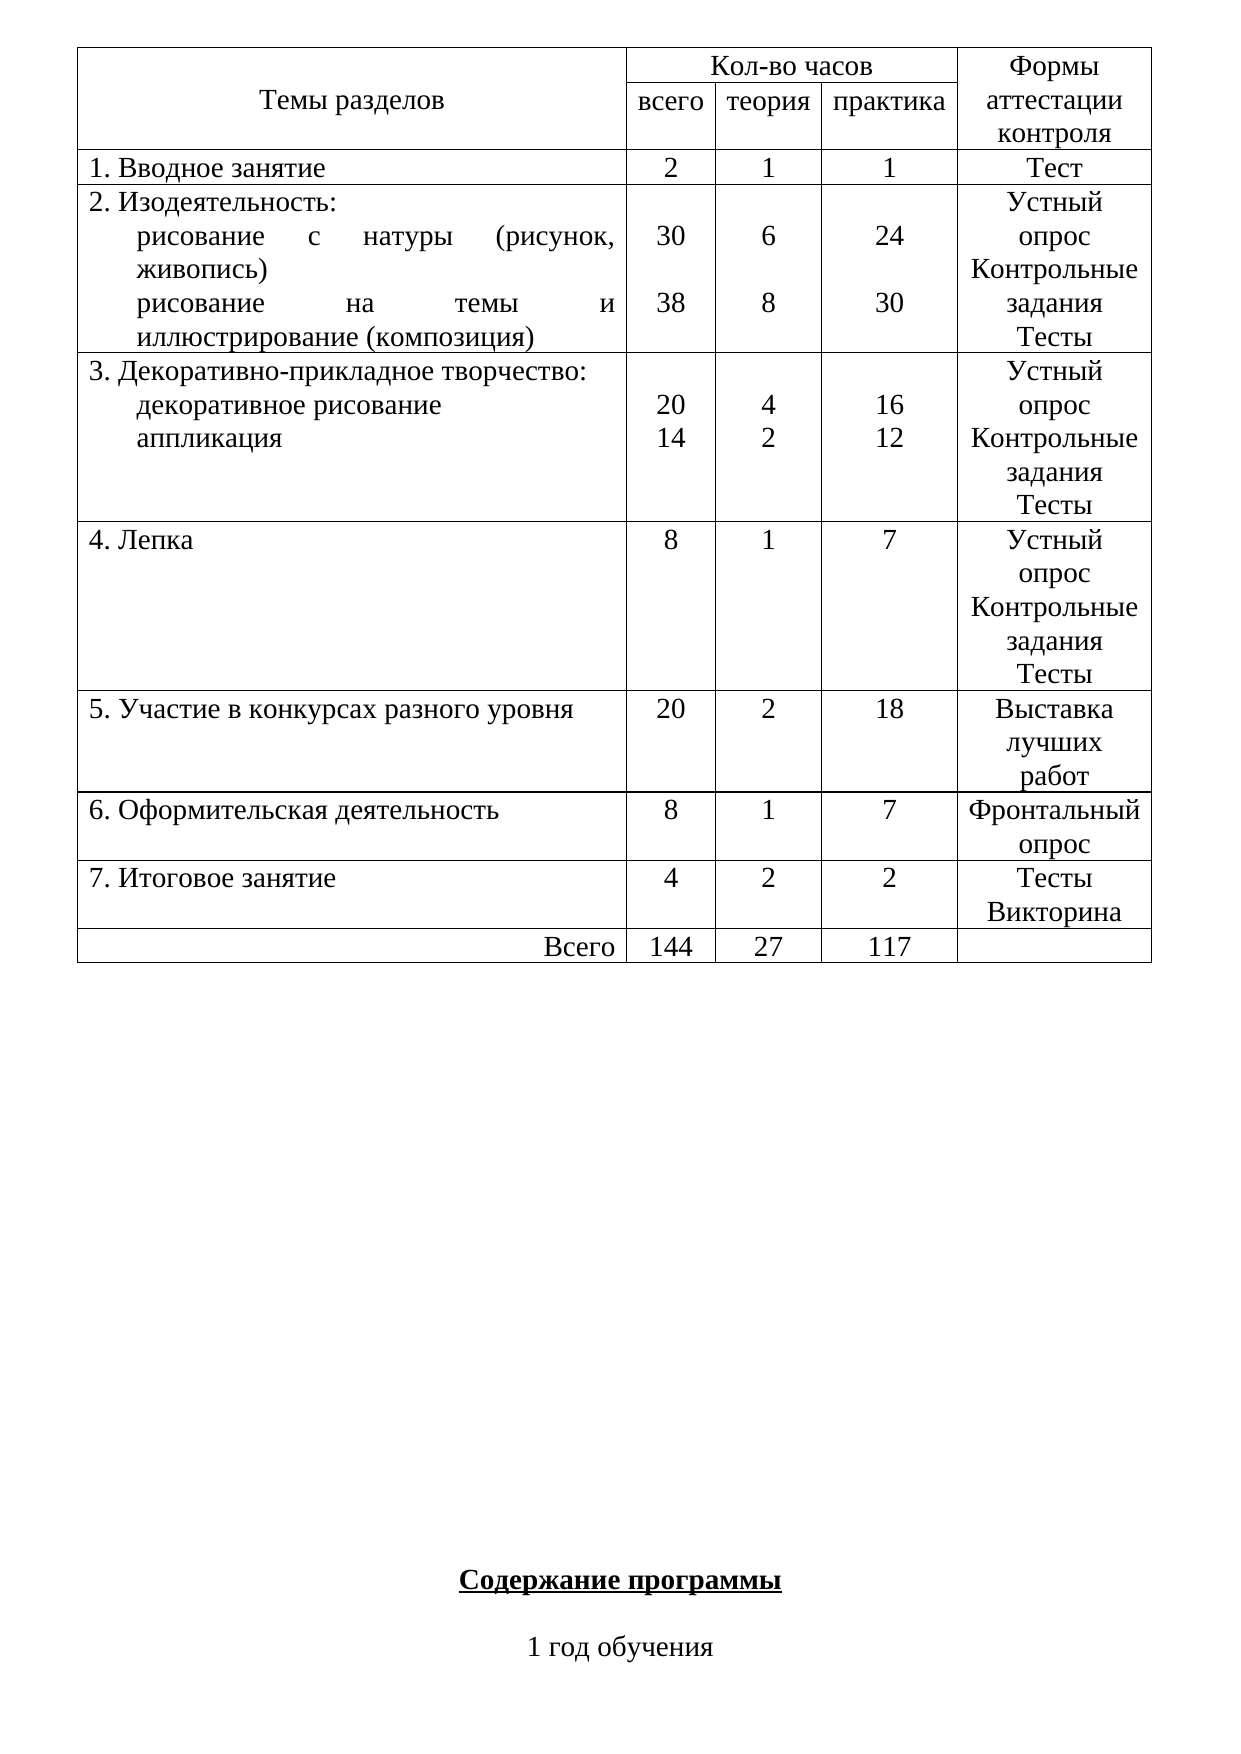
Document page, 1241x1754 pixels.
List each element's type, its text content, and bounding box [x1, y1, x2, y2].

table_cell практика [822, 83, 957, 149]
table_cell 4. Лепка [78, 522, 626, 690]
table_cell 144 [627, 929, 715, 962]
table_cell Устный опрос Контрольные задания Тесты [958, 522, 1151, 690]
table_cell 24 30 [822, 185, 957, 352]
table_cell 30 38 [627, 185, 715, 352]
table_cell 2 [716, 861, 821, 928]
table_cell Тесты Викторина [958, 861, 1151, 928]
table_cell 4 2 [716, 353, 821, 521]
table_cell 16 12 [822, 353, 957, 521]
table_cell 2. Изодеятельность: рисование с натуры (рисунок, живопись) рисование на темы и иллюстрирование (композиция) [78, 185, 626, 352]
table_header Кол-во часов [627, 48, 957, 82]
table_cell Тест [958, 150, 1151, 183]
table_cell Фронтальный опрос [958, 793, 1151, 859]
table_cell 7. Итоговое занятие [78, 861, 626, 928]
table_cell теория [716, 83, 821, 149]
table_cell 4 [627, 861, 715, 928]
table_header Формы аттестации контроля [958, 48, 1151, 149]
table_cell 20 14 [627, 353, 715, 521]
text Содержание программы [89, 1562, 1152, 1596]
table_cell 1. Вводное занятие [78, 150, 626, 183]
table_cell Выставка лучших работ [958, 691, 1151, 791]
table_cell 1 [716, 522, 821, 690]
table_cell 27 [716, 929, 821, 962]
table_cell 1 [716, 150, 821, 183]
table_cell 7 [822, 522, 957, 690]
table_cell Устный опрос Контрольные задания Тесты [958, 353, 1151, 521]
table_cell 2 [822, 861, 957, 928]
table_cell 1 [716, 793, 821, 859]
table_cell 7 [822, 793, 957, 859]
table_cell 5. Участие в конкурсах разного уровня [78, 691, 626, 791]
table_cell 1 [822, 150, 957, 183]
table_cell Всего [78, 929, 626, 962]
table_cell 2 [627, 150, 715, 183]
table_cell 6. Оформительская деятельность [78, 793, 626, 859]
table_cell 6 8 [716, 185, 821, 352]
table_cell 8 [627, 522, 715, 690]
table_cell 8 [627, 793, 715, 859]
table_cell [958, 929, 1151, 962]
table_cell 18 [822, 691, 957, 791]
text 1 год обучения [89, 1629, 1152, 1663]
table_cell 20 [627, 691, 715, 791]
table_cell 117 [822, 929, 957, 962]
table_cell 3. Декоративно-прикладное творчество: декоративное рисование аппликация [78, 353, 626, 521]
table_cell Устный опрос Контрольные задания Тесты [958, 185, 1151, 352]
table_cell всего [627, 83, 715, 149]
table_header Темы разделов [78, 48, 626, 149]
table_cell 2 [716, 691, 821, 791]
